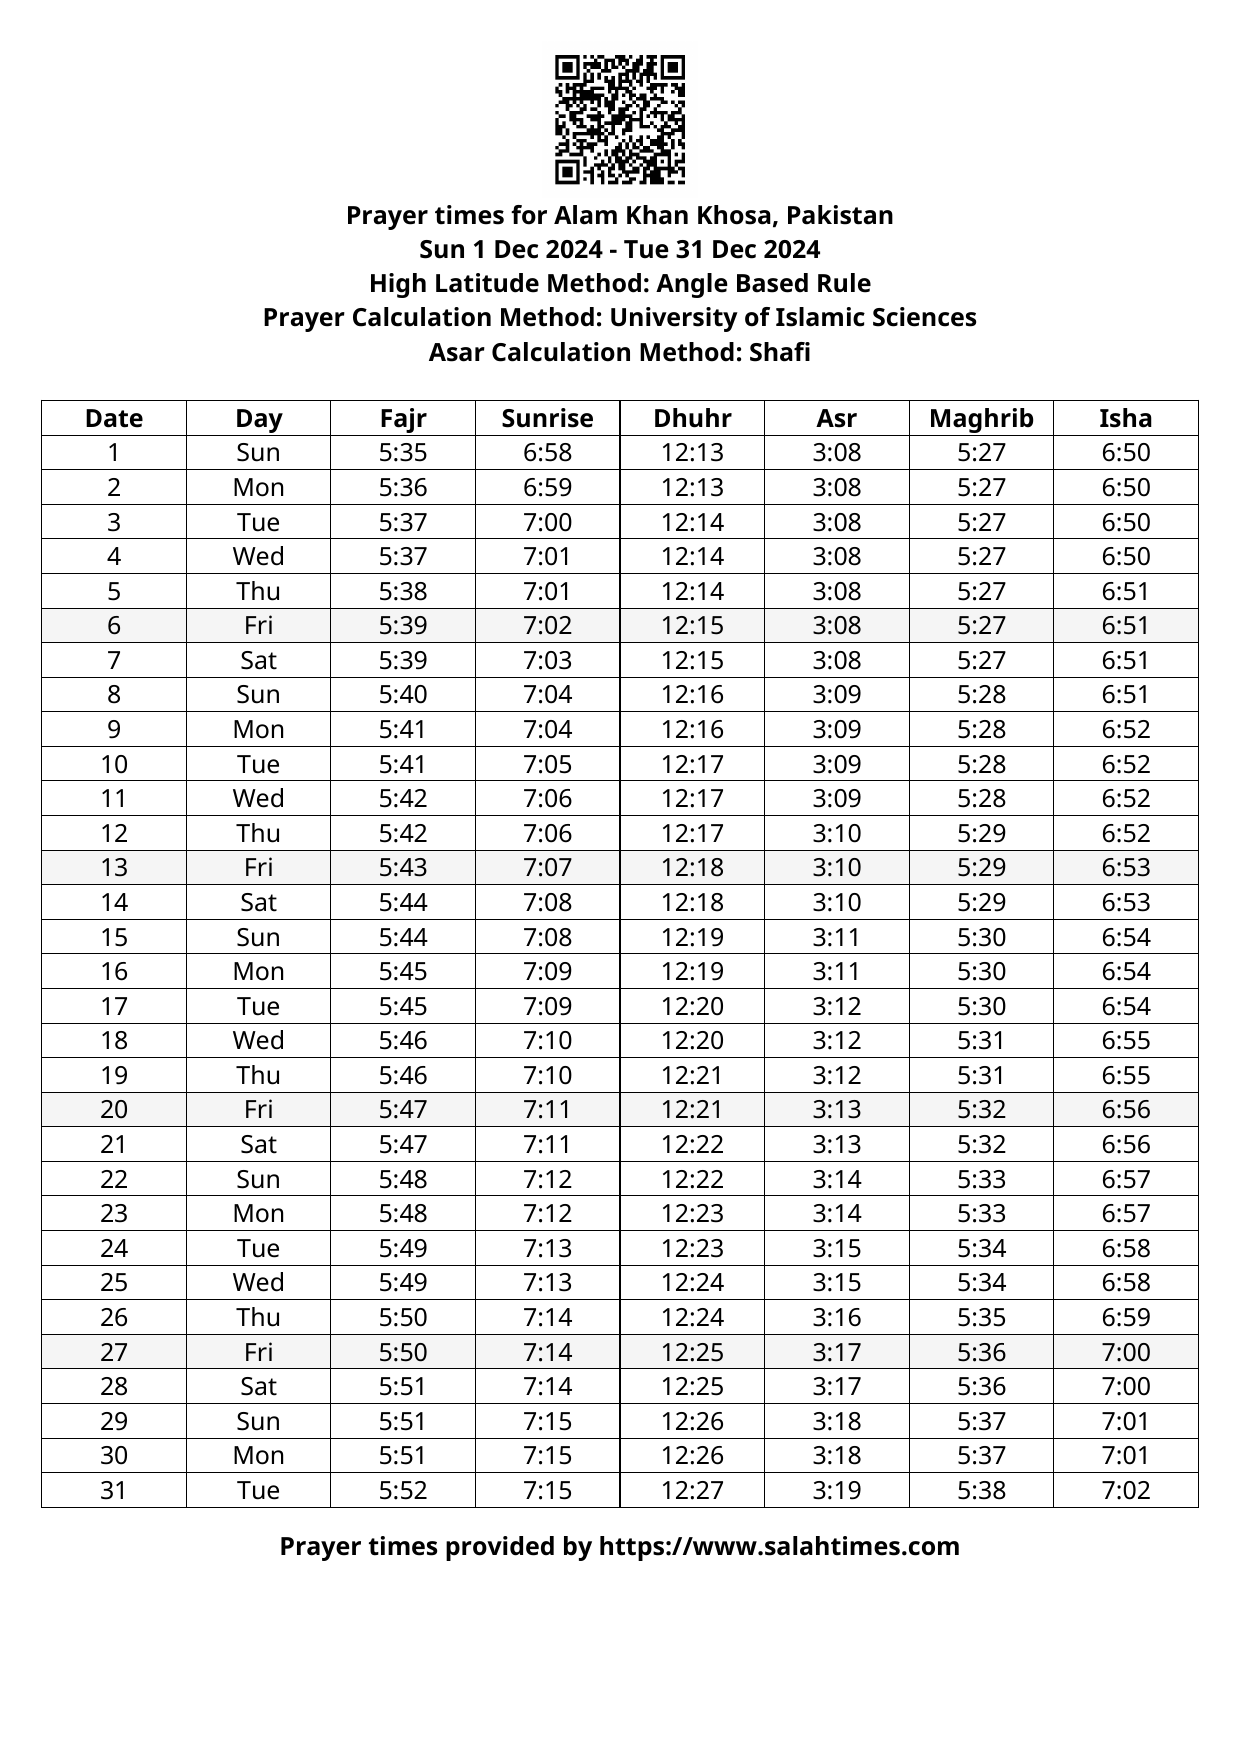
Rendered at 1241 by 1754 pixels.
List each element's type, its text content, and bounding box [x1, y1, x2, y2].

table_cell 7:02 [476, 609, 619, 642]
table_cell 3:08 [765, 574, 909, 607]
table_cell Tue [187, 505, 330, 538]
text Asar Calculation Method: Shafi [42, 334, 1198, 368]
table_cell 5:27 [910, 609, 1053, 642]
table_cell 7:12 [476, 1162, 619, 1195]
table_cell 3:14 [765, 1162, 909, 1195]
table_cell 8 [42, 678, 186, 711]
table_cell 7:15 [476, 1404, 619, 1437]
table_cell 3:10 [765, 816, 909, 849]
table_cell 12 [42, 816, 186, 849]
table_cell 21 [42, 1127, 186, 1161]
table_cell 7:00 [1054, 1369, 1198, 1403]
table_cell 12:20 [621, 989, 764, 1022]
table_cell Sun [187, 436, 330, 469]
table_cell 7:01 [1054, 1404, 1198, 1437]
text Sun 1 Dec 2024 - Tue 31 Dec 2024 [42, 232, 1198, 266]
table_cell 6:51 [1054, 643, 1198, 677]
table_cell 5:47 [331, 1127, 475, 1161]
table_cell 6:50 [1054, 539, 1198, 573]
table_cell 6:51 [1054, 574, 1198, 607]
table_cell 7:13 [476, 1266, 619, 1299]
table_cell 29 [42, 1404, 186, 1437]
table_cell Wed [187, 781, 330, 815]
table_header Fajr [331, 401, 475, 434]
table_cell 5:27 [910, 643, 1053, 677]
table_cell 12:25 [621, 1369, 764, 1403]
table_cell 5:47 [331, 1093, 475, 1126]
table_cell Thu [187, 1300, 330, 1334]
table_cell Sun [187, 1162, 330, 1195]
table_cell 3:17 [765, 1369, 909, 1403]
table_cell 5:27 [910, 574, 1053, 607]
table_cell 12:20 [621, 1024, 764, 1057]
table_cell 7:08 [476, 885, 619, 919]
table_cell 7:10 [476, 1024, 619, 1057]
table_cell 15 [42, 920, 186, 953]
table_cell 3:10 [765, 851, 909, 884]
table_cell 7:06 [476, 781, 619, 815]
table_cell 6:57 [1054, 1196, 1198, 1230]
table_cell 7:01 [476, 574, 619, 607]
table_cell 12:16 [621, 678, 764, 711]
table_cell 6:51 [1054, 678, 1198, 711]
table_cell 5:36 [910, 1335, 1053, 1368]
table_cell 12:14 [621, 539, 764, 573]
table_cell Fri [187, 609, 330, 642]
table_cell 6:57 [1054, 1162, 1198, 1195]
table_cell 7:15 [476, 1473, 619, 1507]
table_header Dhuhr [621, 401, 764, 434]
table_cell 14 [42, 885, 186, 919]
table_cell 13 [42, 851, 186, 884]
table_cell 5:44 [331, 885, 475, 919]
table_cell 5:38 [331, 574, 475, 607]
table_cell 5:50 [331, 1300, 475, 1334]
table_cell 7:08 [476, 920, 619, 953]
table_cell 6:50 [1054, 470, 1198, 504]
table_cell 27 [42, 1335, 186, 1368]
table_cell 12:18 [621, 851, 764, 884]
table_cell 6:52 [1054, 781, 1198, 815]
table_cell 12:23 [621, 1196, 764, 1230]
table_header Isha [1054, 401, 1198, 434]
table_cell 5:33 [910, 1162, 1053, 1195]
table_cell Mon [187, 1196, 330, 1230]
table_cell 5:43 [331, 851, 475, 884]
table_cell 12:23 [621, 1231, 764, 1264]
table_cell 6:58 [476, 436, 619, 469]
table_cell 5:36 [331, 470, 475, 504]
table_cell 12:15 [621, 609, 764, 642]
table_cell 12:13 [621, 436, 764, 469]
table_cell 6 [42, 609, 186, 642]
table_cell 5:30 [910, 989, 1053, 1022]
table_cell 12:26 [621, 1439, 764, 1472]
table_cell 3:15 [765, 1231, 909, 1264]
table_cell 12:14 [621, 574, 764, 607]
table_cell 6:52 [1054, 712, 1198, 746]
table_cell 6:52 [1054, 747, 1198, 780]
table_cell 12:15 [621, 643, 764, 677]
table_cell 7:11 [476, 1127, 619, 1161]
table_cell 5:52 [331, 1473, 475, 1507]
table_cell 12:13 [621, 470, 764, 504]
table_cell 5:36 [910, 1369, 1053, 1403]
text High Latitude Method: Angle Based Rule [42, 266, 1198, 300]
table_cell Mon [187, 470, 330, 504]
table_cell 17 [42, 989, 186, 1022]
table_cell 11 [42, 781, 186, 815]
table_cell 7:14 [476, 1369, 619, 1403]
table_header Asr [765, 401, 909, 434]
table_cell 7:14 [476, 1335, 619, 1368]
table_cell Mon [187, 712, 330, 746]
table_cell 3:12 [765, 1058, 909, 1092]
table_cell 7:05 [476, 747, 619, 780]
table_cell Fri [187, 1093, 330, 1126]
table_cell Sat [187, 643, 330, 677]
table_cell 5:29 [910, 816, 1053, 849]
table_cell 6:59 [476, 470, 619, 504]
table_cell Thu [187, 574, 330, 607]
table_cell 5:27 [910, 436, 1053, 469]
table_cell 5:37 [331, 539, 475, 573]
table_cell 5:38 [910, 1473, 1053, 1507]
table_cell 5:27 [910, 505, 1053, 538]
table_cell 3:11 [765, 920, 909, 953]
table_cell 6:50 [1054, 505, 1198, 538]
table_cell 5:32 [910, 1127, 1053, 1161]
table_cell 12:19 [621, 920, 764, 953]
table_cell 7:04 [476, 678, 619, 711]
table_cell Wed [187, 1266, 330, 1299]
table_cell 10 [42, 747, 186, 780]
text Prayer Calculation Method: University of Islamic Sciences [42, 300, 1198, 334]
table_cell 31 [42, 1473, 186, 1507]
table_cell 3:10 [765, 885, 909, 919]
table_cell Tue [187, 989, 330, 1022]
table_cell 12:25 [621, 1335, 764, 1368]
table_cell 1 [42, 436, 186, 469]
table_cell 5:30 [910, 920, 1053, 953]
table_cell 6:51 [1054, 609, 1198, 642]
table_cell Tue [187, 747, 330, 780]
table_header Sunrise [476, 401, 619, 434]
table_cell 30 [42, 1439, 186, 1472]
table_cell 5:29 [910, 851, 1053, 884]
table_cell 3:08 [765, 539, 909, 573]
table_cell 3:09 [765, 712, 909, 746]
table_cell 5:34 [910, 1231, 1053, 1264]
table_cell 5:41 [331, 712, 475, 746]
table_cell 5:49 [331, 1231, 475, 1264]
table_cell 7:09 [476, 954, 619, 988]
table_cell 7:00 [1054, 1335, 1198, 1368]
table_cell 5:51 [331, 1369, 475, 1403]
table_cell Sat [187, 1127, 330, 1161]
table_cell 7:09 [476, 989, 619, 1022]
table_cell 12:22 [621, 1162, 764, 1195]
table_cell 25 [42, 1266, 186, 1299]
table_cell 5:45 [331, 954, 475, 988]
table_cell 7:07 [476, 851, 619, 884]
table_cell 3:17 [765, 1335, 909, 1368]
table_cell Sun [187, 678, 330, 711]
table_cell 5:28 [910, 712, 1053, 746]
table_cell 5:37 [331, 505, 475, 538]
table_cell 22 [42, 1162, 186, 1195]
table_cell 7:03 [476, 643, 619, 677]
table_cell 5:32 [910, 1093, 1053, 1126]
table_cell 12:16 [621, 712, 764, 746]
table_cell 5:28 [910, 678, 1053, 711]
table_cell 12:26 [621, 1404, 764, 1437]
table_cell 3:15 [765, 1266, 909, 1299]
table_cell 5:46 [331, 1024, 475, 1057]
table_cell 7 [42, 643, 186, 677]
text Prayer times provided by https://www.salahtimes.com [42, 1528, 1198, 1563]
table_cell 12:17 [621, 816, 764, 849]
table_cell 6:56 [1054, 1093, 1198, 1126]
table_header Maghrib [910, 401, 1053, 434]
table_cell 7:01 [1054, 1439, 1198, 1472]
table_cell Mon [187, 1439, 330, 1472]
table_cell 7:13 [476, 1231, 619, 1264]
table_cell 3:13 [765, 1093, 909, 1126]
table_cell Fri [187, 851, 330, 884]
table_cell 12:17 [621, 781, 764, 815]
table_cell 5:41 [331, 747, 475, 780]
table_cell 5:28 [910, 747, 1053, 780]
table_cell 5:39 [331, 643, 475, 677]
table_cell 7:01 [476, 539, 619, 573]
table_header Day [187, 401, 330, 434]
table_cell Sat [187, 1369, 330, 1403]
table_cell 6:54 [1054, 954, 1198, 988]
table_cell 12:17 [621, 747, 764, 780]
table_cell 12:18 [621, 885, 764, 919]
table_cell 3:11 [765, 954, 909, 988]
table_cell 3:08 [765, 470, 909, 504]
table_cell 7:10 [476, 1058, 619, 1092]
table_cell 6:53 [1054, 885, 1198, 919]
table_cell 5:37 [910, 1404, 1053, 1437]
table_cell 24 [42, 1231, 186, 1264]
table_cell 3:14 [765, 1196, 909, 1230]
table_cell 12:19 [621, 954, 764, 988]
table_cell 6:56 [1054, 1127, 1198, 1161]
table_cell 4 [42, 539, 186, 573]
table_cell 7:04 [476, 712, 619, 746]
table_cell 26 [42, 1300, 186, 1334]
table_cell 7:14 [476, 1300, 619, 1334]
table_cell 3:19 [765, 1473, 909, 1507]
table_cell 2 [42, 470, 186, 504]
table_cell 3:08 [765, 505, 909, 538]
table_cell Mon [187, 954, 330, 988]
table_cell 3:12 [765, 1024, 909, 1057]
table_cell 5 [42, 574, 186, 607]
table_cell 5:40 [331, 678, 475, 711]
table_cell 6:59 [1054, 1300, 1198, 1334]
table_cell 3:08 [765, 643, 909, 677]
table_cell 7:15 [476, 1439, 619, 1472]
table_cell 5:27 [910, 539, 1053, 573]
table_cell 6:52 [1054, 816, 1198, 849]
table_cell 5:29 [910, 885, 1053, 919]
table_cell 5:49 [331, 1266, 475, 1299]
table_cell 5:50 [331, 1335, 475, 1368]
table_cell 3:09 [765, 678, 909, 711]
table_cell 12:24 [621, 1266, 764, 1299]
text Prayer times for Alam Khan Khosa, Pakistan [42, 198, 1198, 232]
table_cell Sun [187, 920, 330, 953]
table_cell 9 [42, 712, 186, 746]
table_cell Wed [187, 1024, 330, 1057]
table_cell 23 [42, 1196, 186, 1230]
table_cell 3:09 [765, 781, 909, 815]
table_cell 5:48 [331, 1162, 475, 1195]
table_cell 12:22 [621, 1127, 764, 1161]
table_cell 5:35 [331, 436, 475, 469]
table_cell Tue [187, 1231, 330, 1264]
table_cell 5:48 [331, 1196, 475, 1230]
table_cell 20 [42, 1093, 186, 1126]
table_cell 3:16 [765, 1300, 909, 1334]
table_cell 5:42 [331, 816, 475, 849]
table_cell 3:18 [765, 1404, 909, 1437]
table_cell 7:12 [476, 1196, 619, 1230]
table_cell 5:46 [331, 1058, 475, 1092]
table_cell 12:24 [621, 1300, 764, 1334]
table_cell 7:00 [476, 505, 619, 538]
table_cell Sat [187, 885, 330, 919]
table_cell 12:21 [621, 1058, 764, 1092]
table_header Date [42, 401, 186, 434]
table_cell 7:06 [476, 816, 619, 849]
table_cell 5:39 [331, 609, 475, 642]
picture [542, 41, 699, 198]
table_cell 6:54 [1054, 989, 1198, 1022]
table_cell 12:21 [621, 1093, 764, 1126]
table_cell 5:51 [331, 1404, 475, 1437]
table_cell 5:37 [910, 1439, 1053, 1472]
table_cell 5:33 [910, 1196, 1053, 1230]
table_cell 3:08 [765, 609, 909, 642]
table_cell 5:44 [331, 920, 475, 953]
table_cell 6:55 [1054, 1058, 1198, 1092]
table_cell Thu [187, 1058, 330, 1092]
table_cell 6:58 [1054, 1266, 1198, 1299]
table_cell 3:08 [765, 436, 909, 469]
table_cell 5:30 [910, 954, 1053, 988]
table_cell 6:54 [1054, 920, 1198, 953]
table_cell 3:12 [765, 989, 909, 1022]
table_cell 5:31 [910, 1024, 1053, 1057]
table_cell 5:34 [910, 1266, 1053, 1299]
table_cell 3:13 [765, 1127, 909, 1161]
table_cell 7:11 [476, 1093, 619, 1126]
table_cell 5:51 [331, 1439, 475, 1472]
table_cell Sun [187, 1404, 330, 1437]
table_cell Fri [187, 1335, 330, 1368]
table_cell 5:45 [331, 989, 475, 1022]
table_cell 3:09 [765, 747, 909, 780]
table_cell 12:27 [621, 1473, 764, 1507]
table_cell 6:50 [1054, 436, 1198, 469]
table_cell Thu [187, 816, 330, 849]
table_cell 19 [42, 1058, 186, 1092]
table_cell 6:53 [1054, 851, 1198, 884]
table_cell 5:35 [910, 1300, 1053, 1334]
table_cell 28 [42, 1369, 186, 1403]
table_cell 5:31 [910, 1058, 1053, 1092]
table_cell 3:18 [765, 1439, 909, 1472]
table_cell 7:02 [1054, 1473, 1198, 1507]
table_cell 5:27 [910, 470, 1053, 504]
table_cell 6:55 [1054, 1024, 1198, 1057]
table_cell 16 [42, 954, 186, 988]
table_cell 5:28 [910, 781, 1053, 815]
table_cell 6:58 [1054, 1231, 1198, 1264]
table_cell 5:42 [331, 781, 475, 815]
table_cell Wed [187, 539, 330, 573]
table_cell Tue [187, 1473, 330, 1507]
table_cell 12:14 [621, 505, 764, 538]
table_cell 3 [42, 505, 186, 538]
table_cell 18 [42, 1024, 186, 1057]
